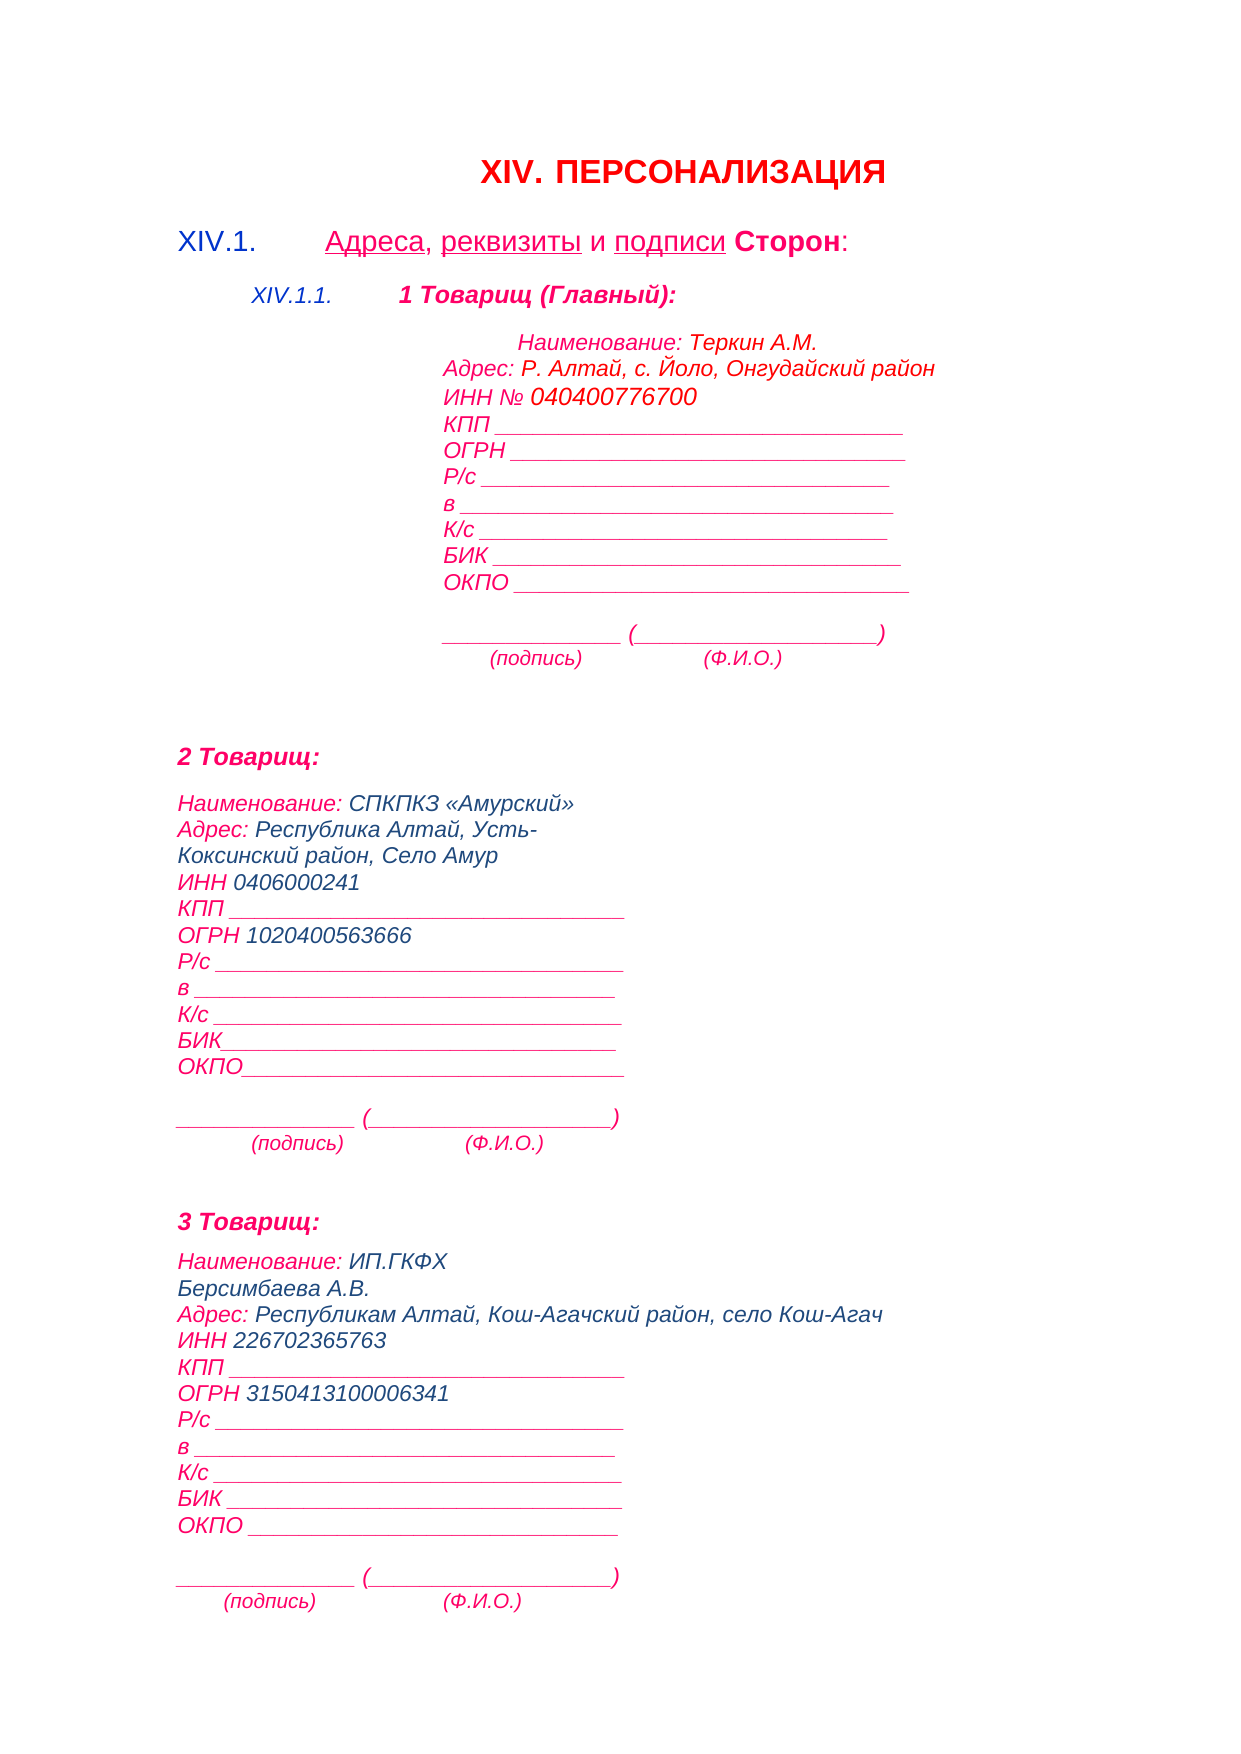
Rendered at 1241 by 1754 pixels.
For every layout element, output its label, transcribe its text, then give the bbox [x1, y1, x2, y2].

text КПП _______________________________ [177, 1353, 1152, 1380]
list ПЕРСОНАЛИЗАЦИЯ [215, 152, 1152, 190]
text Берсимбаева А.В. [177, 1274, 1152, 1301]
text в _________________________________ [177, 1433, 1152, 1459]
text Р/с ________________________________ [398, 463, 1152, 489]
text ОГРН 1020400563666 [177, 922, 1152, 948]
text ОКПО______________________________ [177, 1053, 1152, 1080]
text в _________________________________ [177, 974, 1152, 1001]
text К/с ________________________________ [177, 1459, 1152, 1485]
text БИК ________________________________ [324, 542, 1152, 569]
text (подпись) (Ф.И.О.) [177, 1131, 1152, 1155]
list 1 Товарищ (Главный): [177, 276, 1152, 310]
text Наименование: СПКПКЗ «Амурский» [177, 790, 1152, 816]
text Адрес: Р. Алтай, с. Йоло, Онгудайский район [398, 355, 1152, 382]
text (подпись) (Ф.И.О.) [177, 1589, 1152, 1613]
text Р/с ________________________________ [177, 948, 1152, 974]
text Адрес: Республикам Алтай, Кош-Агачский район, село Кош-Агач [177, 1301, 1152, 1327]
text ОГРН 3150413100006341 [177, 1380, 1152, 1406]
text Р/с ________________________________ [177, 1406, 1152, 1433]
text К/с ________________________________ [324, 516, 1152, 542]
text ИНН 226702365763 [177, 1327, 1152, 1353]
text ИНН № 040400776700 [398, 382, 1152, 411]
text Наименование: ИП.ГКФХ [177, 1248, 1152, 1274]
text БИК_______________________________ [177, 1027, 1152, 1053]
text БИК _______________________________ [177, 1485, 1152, 1512]
list Адреса, реквизиты и подписи Сторон: [177, 224, 1152, 257]
text ОКПО _______________________________ [325, 569, 1152, 595]
text ______________ (___________________) [177, 1104, 1152, 1131]
text (подпись) (Ф.И.О.) [398, 646, 1152, 670]
text ИНН 0406000241 [177, 869, 1152, 895]
text 3 Товарищ: [177, 1207, 1152, 1236]
text КПП _______________________________ [177, 895, 1152, 922]
text ОКПО _____________________________ [177, 1512, 1152, 1538]
text КПП ________________________________ [398, 411, 1152, 437]
text К/с ________________________________ [177, 1001, 1152, 1027]
text ______________ (___________________) [177, 1563, 1152, 1589]
text 2 Товарищ: [177, 742, 1152, 771]
text ______________ (___________________) [177, 620, 1152, 646]
text в __________________________________ [325, 489, 1152, 516]
text ОГРН _______________________________ [398, 437, 1152, 463]
text Адрес: Республика Алтай, Усть- [177, 816, 1152, 842]
text Наименование: Теркин А.М. [177, 329, 1152, 355]
text Коксинский район, Село Амур [177, 842, 1152, 869]
